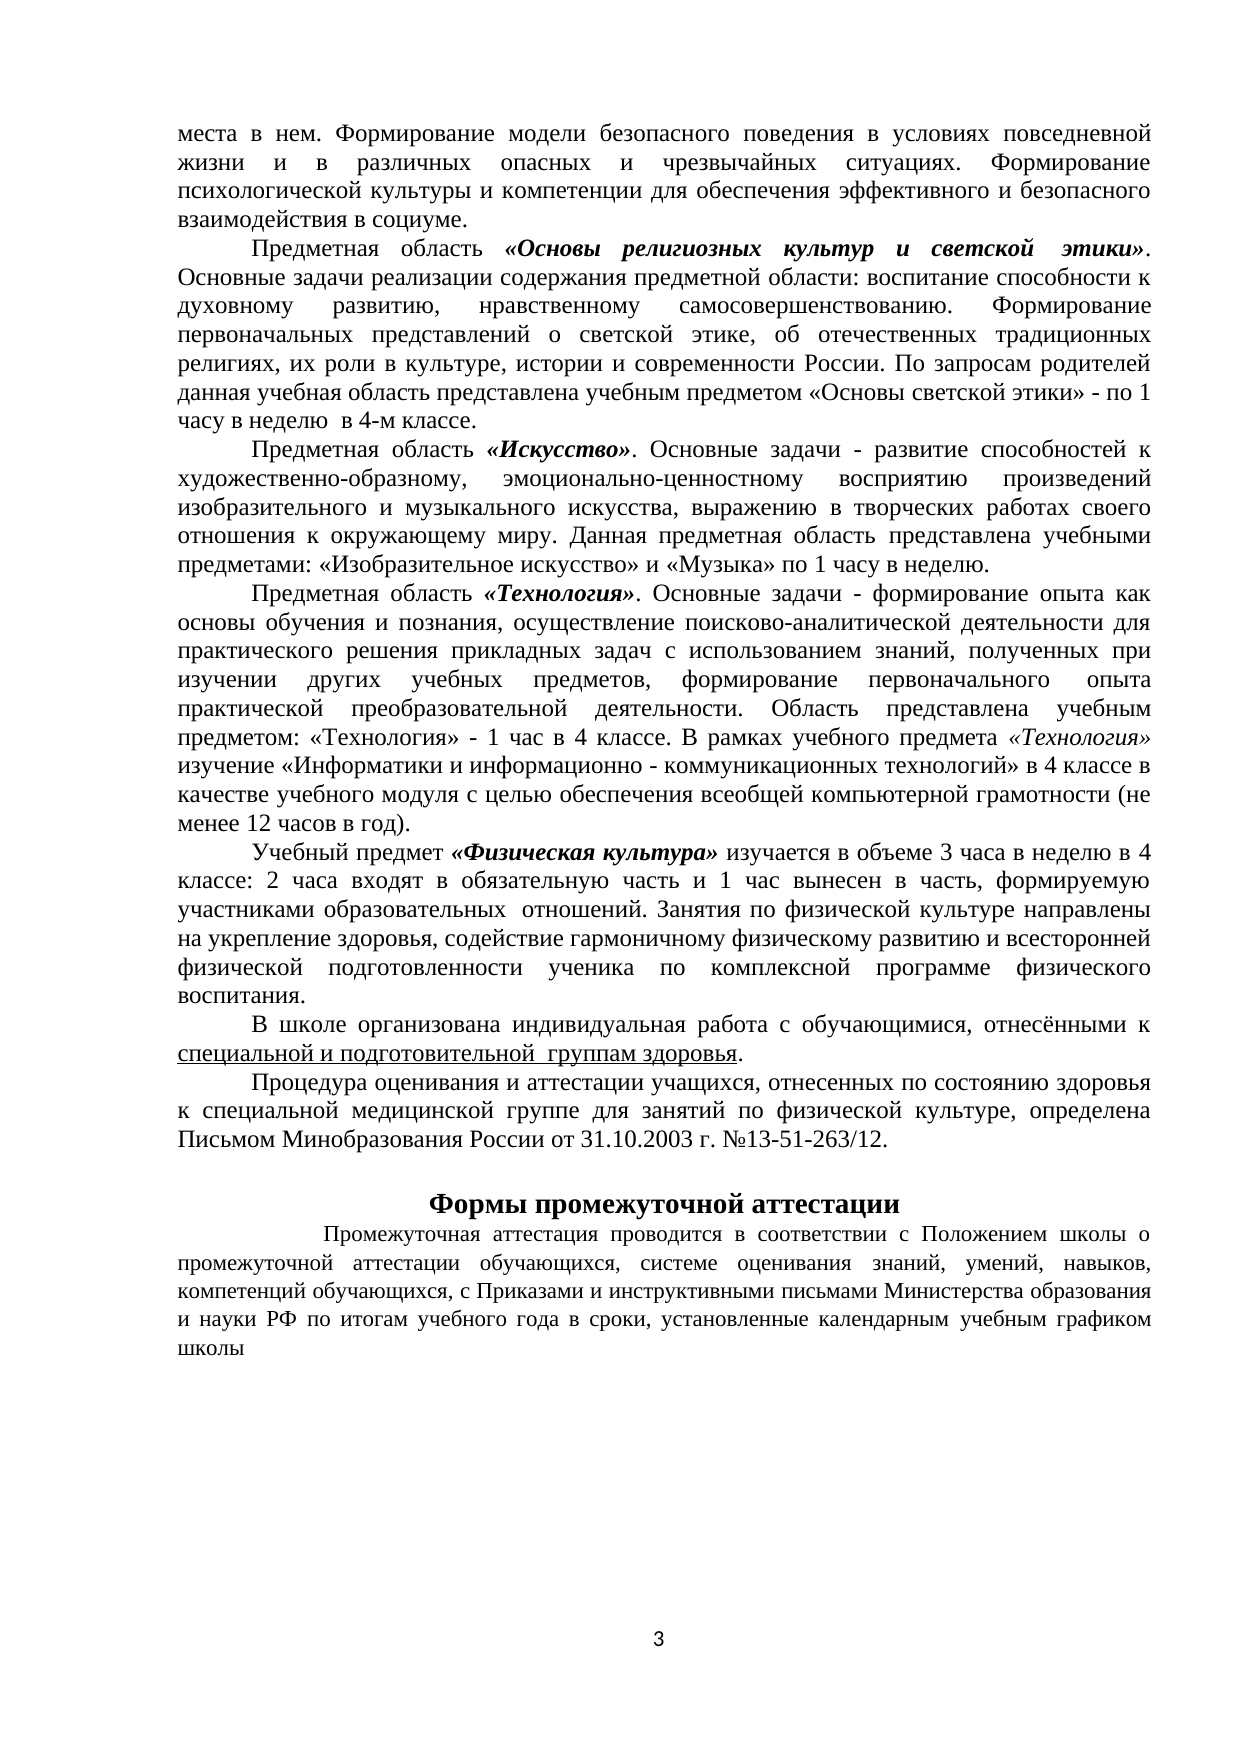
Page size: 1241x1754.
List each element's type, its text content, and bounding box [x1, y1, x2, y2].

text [177, 118, 1151, 233]
text Предметная область «Искусство». Основные задачи - развитие способностей к художественно-образному, эмоционально-ценностному восприятию произведений изобразительного и музыкального искусства, выражению в творческих работах своего отношения к окружающему миру. Данная предметная область представлена учебными предметами: «Изобразительное искусство» и «Музыка» по 1 часу в неделю. [177, 434, 1151, 578]
text Предметная область «Технология». Основные задачи - формирование опыта как основы обучения и познания, осуществление поисково-аналитической деятельности для практического решения прикладных задач с использованием знаний, полученных при изучении других учебных предметов, формирование первоначального опыта практической преобразовательной деятельности. Область представлена учебным предметом: «Технология» - 1 час в 4 классе. В рамках учебного предмета «Технология» изучение «Информатики и информационно - коммуникационных технологий» в 4 классе в качестве учебного модуля с целью обеспечения всеобщей компьютерной грамотности (не менее 12 часов в год). [177, 578, 1151, 837]
text Формы промежуточной аттестации [177, 1187, 1151, 1220]
text Процедура оценивания и аттестации учащихся, отнесенных по состоянию здоровья к специальной медицинской группе для занятий по физической культуре, определена Письмом Минобразования России от 31.10.2003 г. №13-51-263/12. [177, 1067, 1151, 1153]
text В школе организована индивидуальная работа с обучающимися, отнесёнными к специальной и подготовительной группам здоровья. [177, 1009, 1151, 1067]
text Предметная область «Основы религиозных культур и светской этики». Основные задачи реализации содержания предметной области: воспитание способности к духовному развитию, нравственному самосовершенствованию. Формирование первоначальных представлений о светской этике, об отечественных традиционных религиях, их роли в культуре, истории и современности России. По запросам родителей данная учебная область представлена учебным предметом «Основы светской этики» - по 1 часу в неделю в 4-м классе. [177, 233, 1151, 434]
text Промежуточная аттестация проводится в соответствии с Положением школы о промежуточной аттестации обучающихся, системе оценивания знаний, умений, навыков, компетенций обучающихся, с Приказами и инструктивными письмами Министерства образования и науки РФ по итогам учебного года в сроки, установленные календарным учебным графиком школы [177, 1220, 1152, 1360]
text Учебный предмет «Физическая культура» изучается в объеме 3 часа в неделю в 4 классе: 2 часа входят в обязательную часть и 1 час вынесен в часть, формируемую участниками образовательных отношений. Занятия по физической культуре направлены на укрепление здоровья, содействие гармоничному физическому развитию и всесторонней физической подготовленности ученика по комплексной программе физического воспитания. [177, 837, 1151, 1009]
